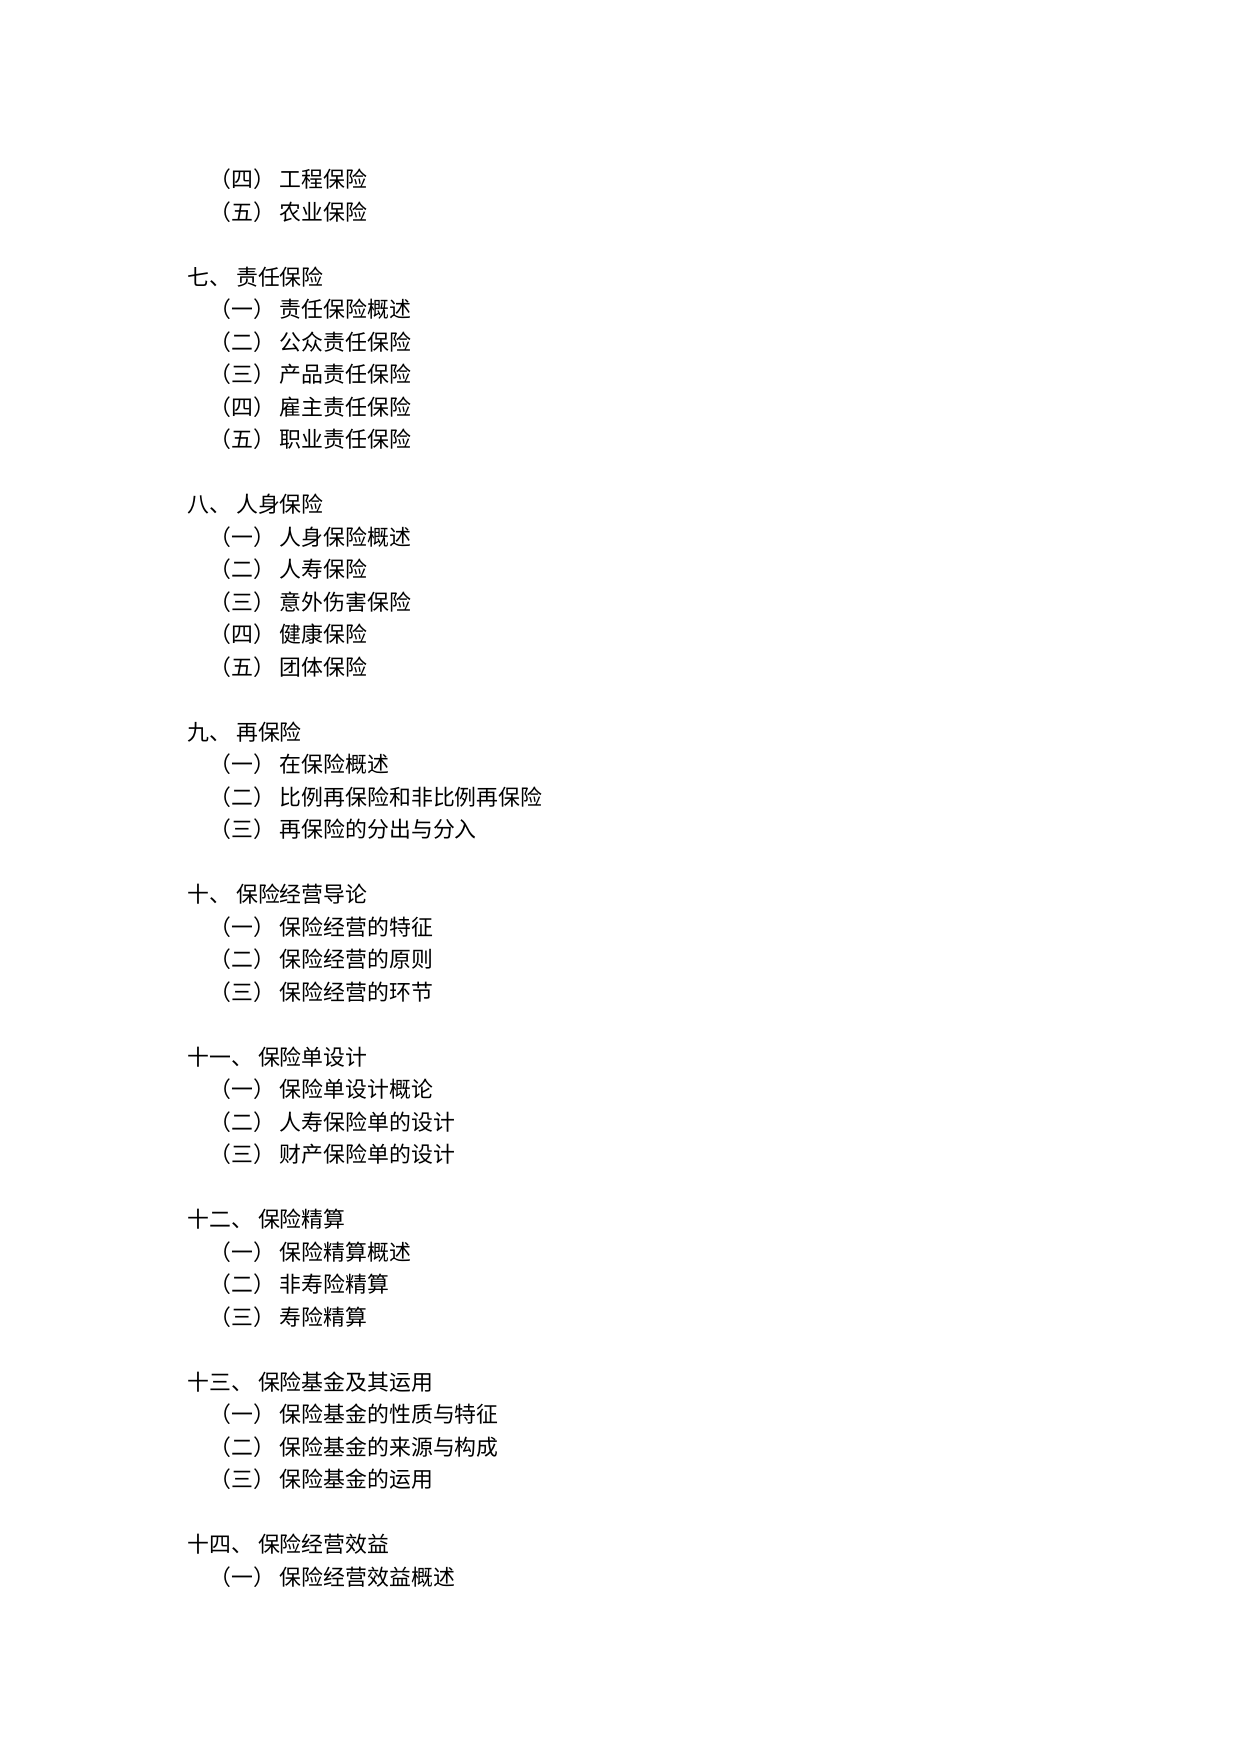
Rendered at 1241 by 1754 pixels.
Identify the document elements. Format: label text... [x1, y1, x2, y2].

text 十二、 保险精算 [187, 1202, 1053, 1234]
text 八、 人身保险 [187, 487, 1053, 519]
text （一） 责任保险概述 [187, 292, 1053, 324]
text （三） 寿险精算 [187, 1299, 1053, 1332]
text 九、 再保险 [187, 714, 1053, 747]
text （二） 人寿保险 [187, 552, 1053, 584]
text （一） 保险经营效益概述 [187, 1559, 1053, 1592]
text （一） 保险基金的性质与特征 [187, 1397, 1053, 1429]
text （四） 健康保险 [187, 617, 1053, 649]
text （一） 保险精算概述 [187, 1234, 1053, 1267]
text 七、 责任保险 [187, 259, 1053, 292]
text 十三、 保险基金及其运用 [187, 1364, 1053, 1397]
text （二） 保险经营的原则 [187, 942, 1053, 974]
text （五） 团体保险 [187, 649, 1053, 682]
text （三） 意外伤害保险 [187, 584, 1053, 617]
text （一） 保险单设计概论 [187, 1072, 1053, 1104]
text （二） 保险基金的来源与构成 [187, 1429, 1053, 1462]
text （三） 财产保险单的设计 [187, 1137, 1053, 1169]
text （三） 保险经营的环节 [187, 974, 1053, 1007]
text （二） 比例再保险和非比例再保险 [187, 779, 1053, 812]
text （三） 再保险的分出与分入 [187, 812, 1053, 844]
text 十一、 保险单设计 [187, 1039, 1053, 1072]
text （三） 保险基金的运用 [187, 1462, 1053, 1494]
text （二） 非寿险精算 [187, 1267, 1053, 1299]
text （五） 职业责任保险 [187, 422, 1053, 454]
text （二） 人寿保险单的设计 [187, 1104, 1053, 1137]
text （四） 雇主责任保险 [187, 389, 1053, 422]
text （三） 产品责任保险 [187, 357, 1053, 389]
text （二） 公众责任保险 [187, 324, 1053, 357]
text （一） 在保险概述 [187, 747, 1053, 779]
text （四） 工程保险 [187, 162, 1053, 194]
text （五） 农业保险 [187, 194, 1053, 227]
text 十四、 保险经营效益 [187, 1527, 1053, 1559]
text 十、 保险经营导论 [187, 877, 1053, 909]
text （一） 人身保险概述 [187, 519, 1053, 552]
text （一） 保险经营的特征 [187, 909, 1053, 942]
